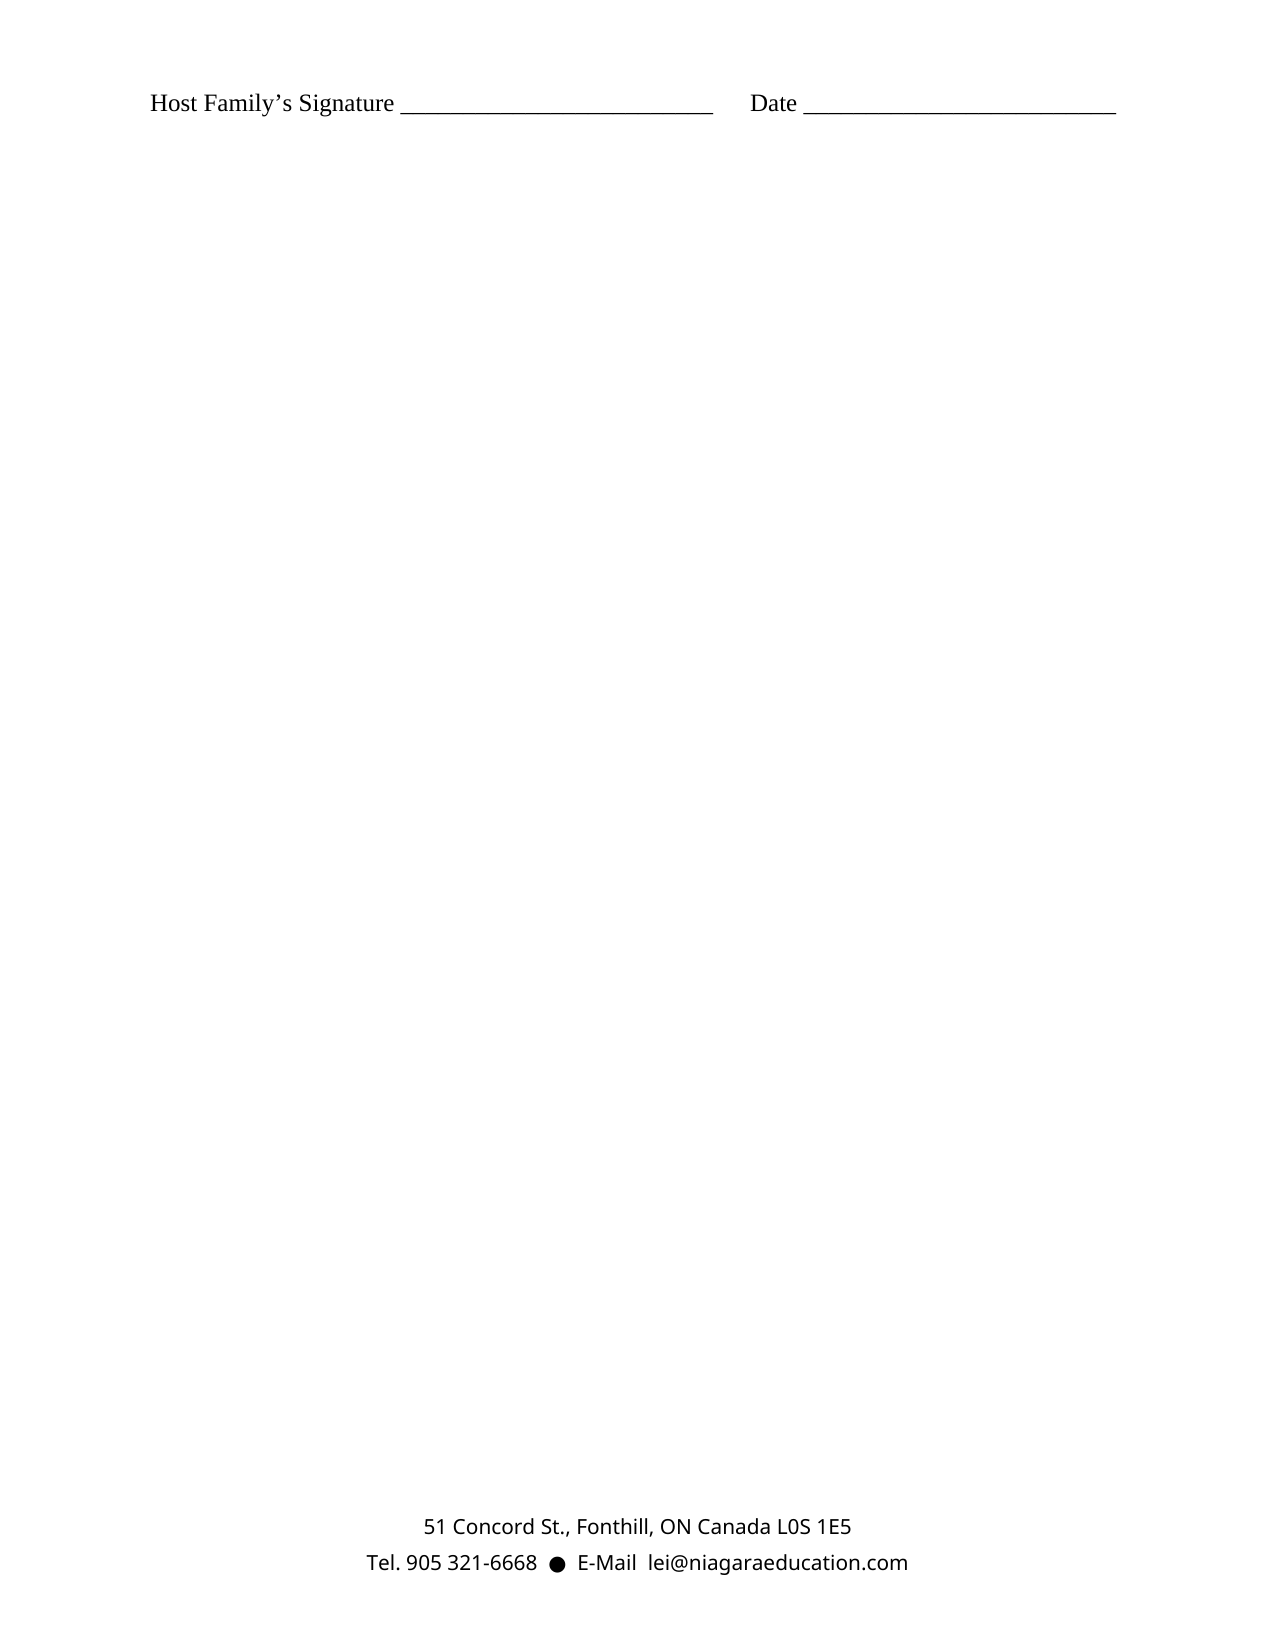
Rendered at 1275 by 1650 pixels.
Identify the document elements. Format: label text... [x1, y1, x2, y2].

text Host Family’s Signature _________________________ Date _________________________ [150, 88, 1125, 117]
